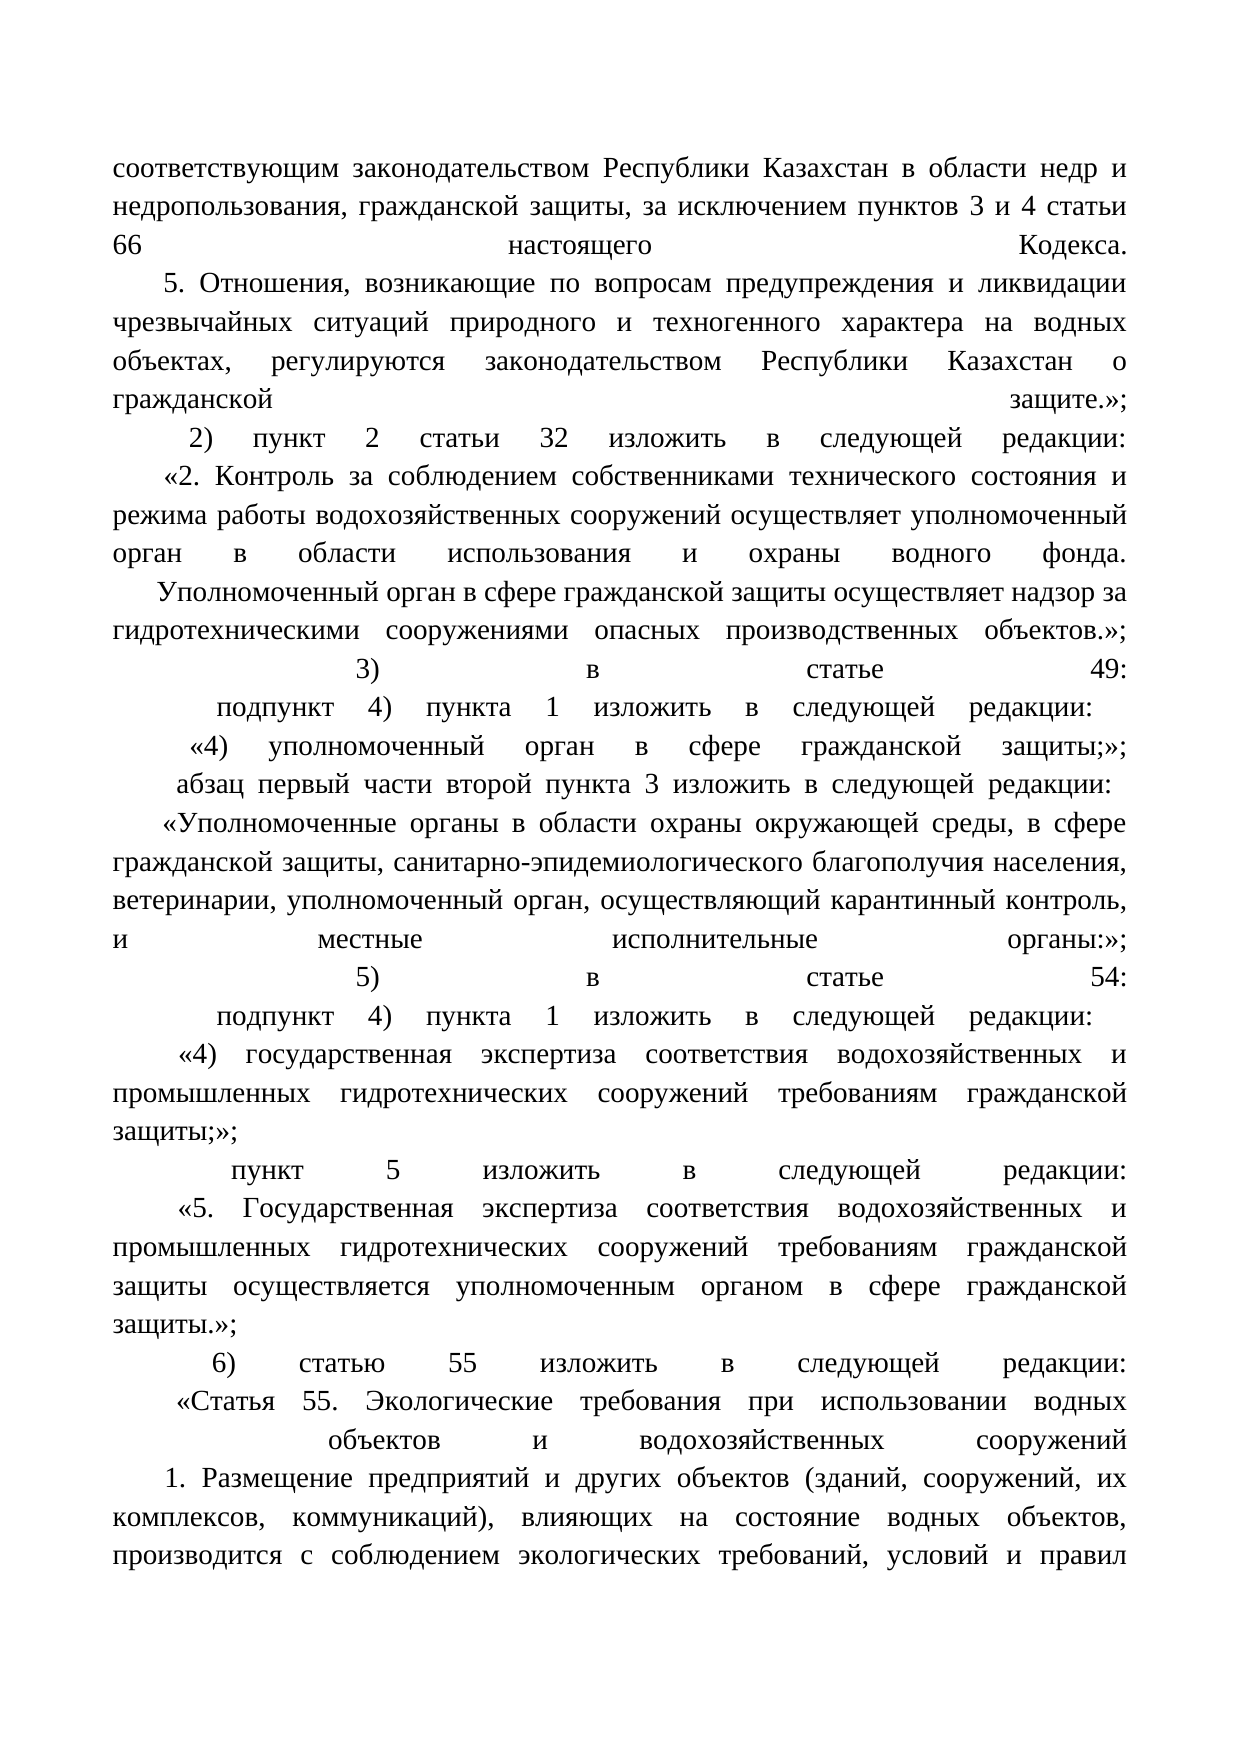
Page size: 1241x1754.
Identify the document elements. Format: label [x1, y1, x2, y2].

text [112, 150, 1128, 1571]
